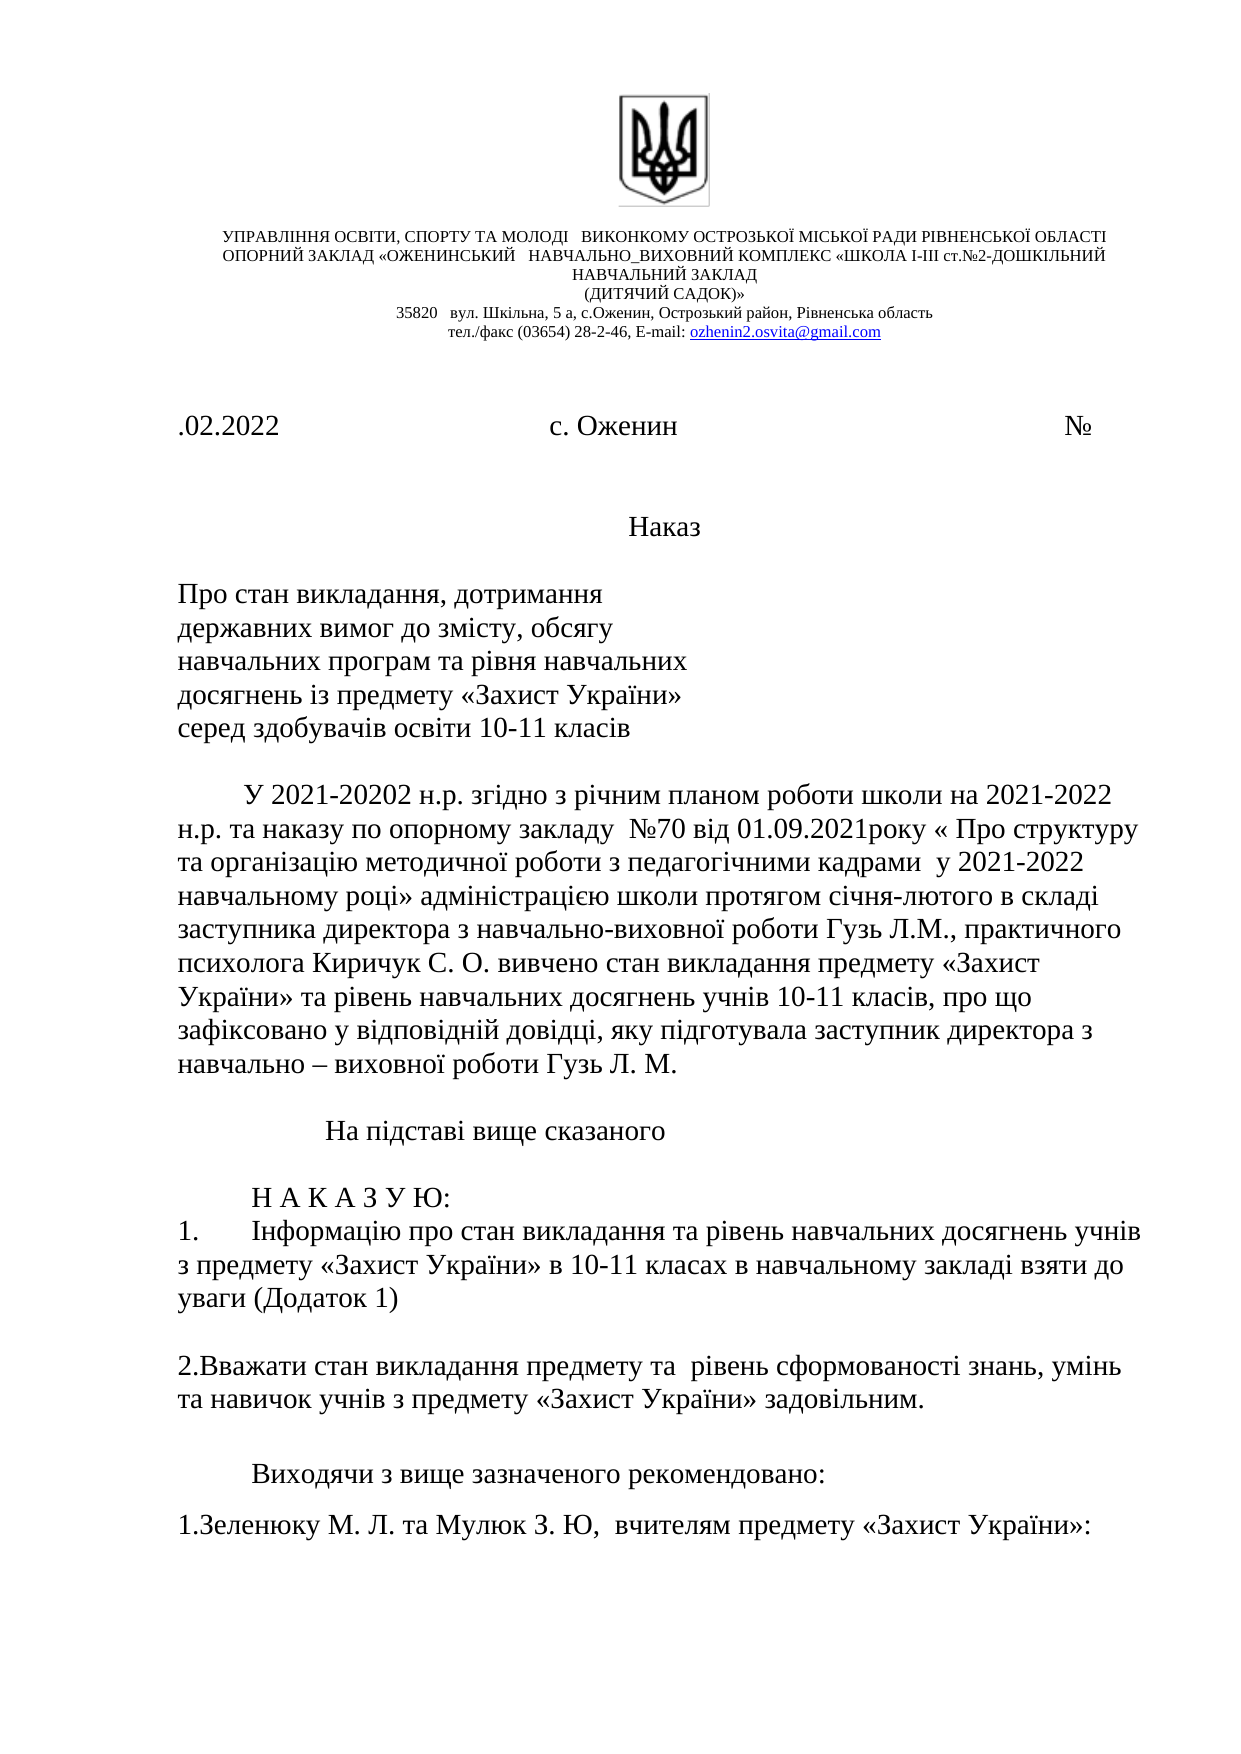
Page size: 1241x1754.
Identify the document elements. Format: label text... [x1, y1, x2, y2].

text На підставі вище сказаного [177, 1113, 1152, 1146]
text досягнень із предмету «Захист України» [177, 677, 1152, 710]
text серед здобувачів освіти 10-11 класів [177, 710, 1152, 744]
text Про стан викладання, дотримання [177, 576, 1152, 610]
text тел./факс (03654) 28-2-46, E-mail: ozhenin2.osvita@gmail.com [177, 322, 1152, 341]
text навчальних програм та рівня навчальних [177, 643, 1152, 677]
picture [618, 93, 711, 208]
text 35820 вул. Шкільна, 5 а, с.Оженин, Острозький район, Рівненська область [177, 303, 1152, 322]
text Наказ [177, 509, 1152, 543]
text (ДИТЯЧИЙ САДОК)» [177, 284, 1152, 303]
text 2.Вважати стан викладання предмету та рівень сформованості знань, умінь та навичок учнів з предмету «Захист України» задовільним. [177, 1348, 1152, 1415]
text державних вимог до змісту, обсягу [177, 610, 1152, 643]
text Виходячи з вище зазначеного рекомендовано: [177, 1457, 1152, 1490]
text .02.2022 с. Оженин № [177, 408, 1152, 442]
text 1.Зеленюку М. Л. та Мулюк З. Ю, вчителям предмету «Захист України»: [177, 1507, 1152, 1541]
text ОПОРНИЙ ЗАКЛАД «ОЖЕНИНСЬКИЙ НАВЧАЛЬНО_ВИХОВНИЙ КОМПЛЕКС «ШКОЛА І-ІІІ ст.№2-ДОШКІЛЬНИЙ НАВЧАЛЬНИЙ ЗАКЛАД [177, 246, 1152, 284]
text Н А К А З У Ю: [177, 1180, 1152, 1213]
text У 2021-20202 н.р. згідно з річним планом роботи школи на 2021-2022 н.р. та наказу по опорному закладу №70 від 01.09.2021року « Про структуру та організацію методичної роботи з педагогічними кадрами у 2021-2022 навчальному році» адміністрацією школи протягом січня-лютого в складі заступника директора з навчально-виховної роботи Гузь Л.М., практичного психолога Киричук С. О. вивчено стан викладання предмету «Захист України» та рівень навчальних досягнень учнів 10-11 класів, про що зафіксовано у відповідній довідці, яку підготувала заступник директора з навчально – виховної роботи Гузь Л. М. [177, 777, 1152, 1079]
text УПРАВЛІННЯ ОСВІТИ, СПОРТУ ТА МОЛОДІ ВИКОНКОМУ ОСТРОЗЬКОЇ МІСЬКОЇ РАДИ РІВНЕНСЬКОЇ ОБЛАСТІ [177, 226, 1152, 246]
list Інформацію про стан викладання та рівень навчальних досягнень учнів з предмету «Захист України» в 10-11 класах в навчальному закладі взяти до уваги (Додаток 1) [177, 1213, 1152, 1314]
